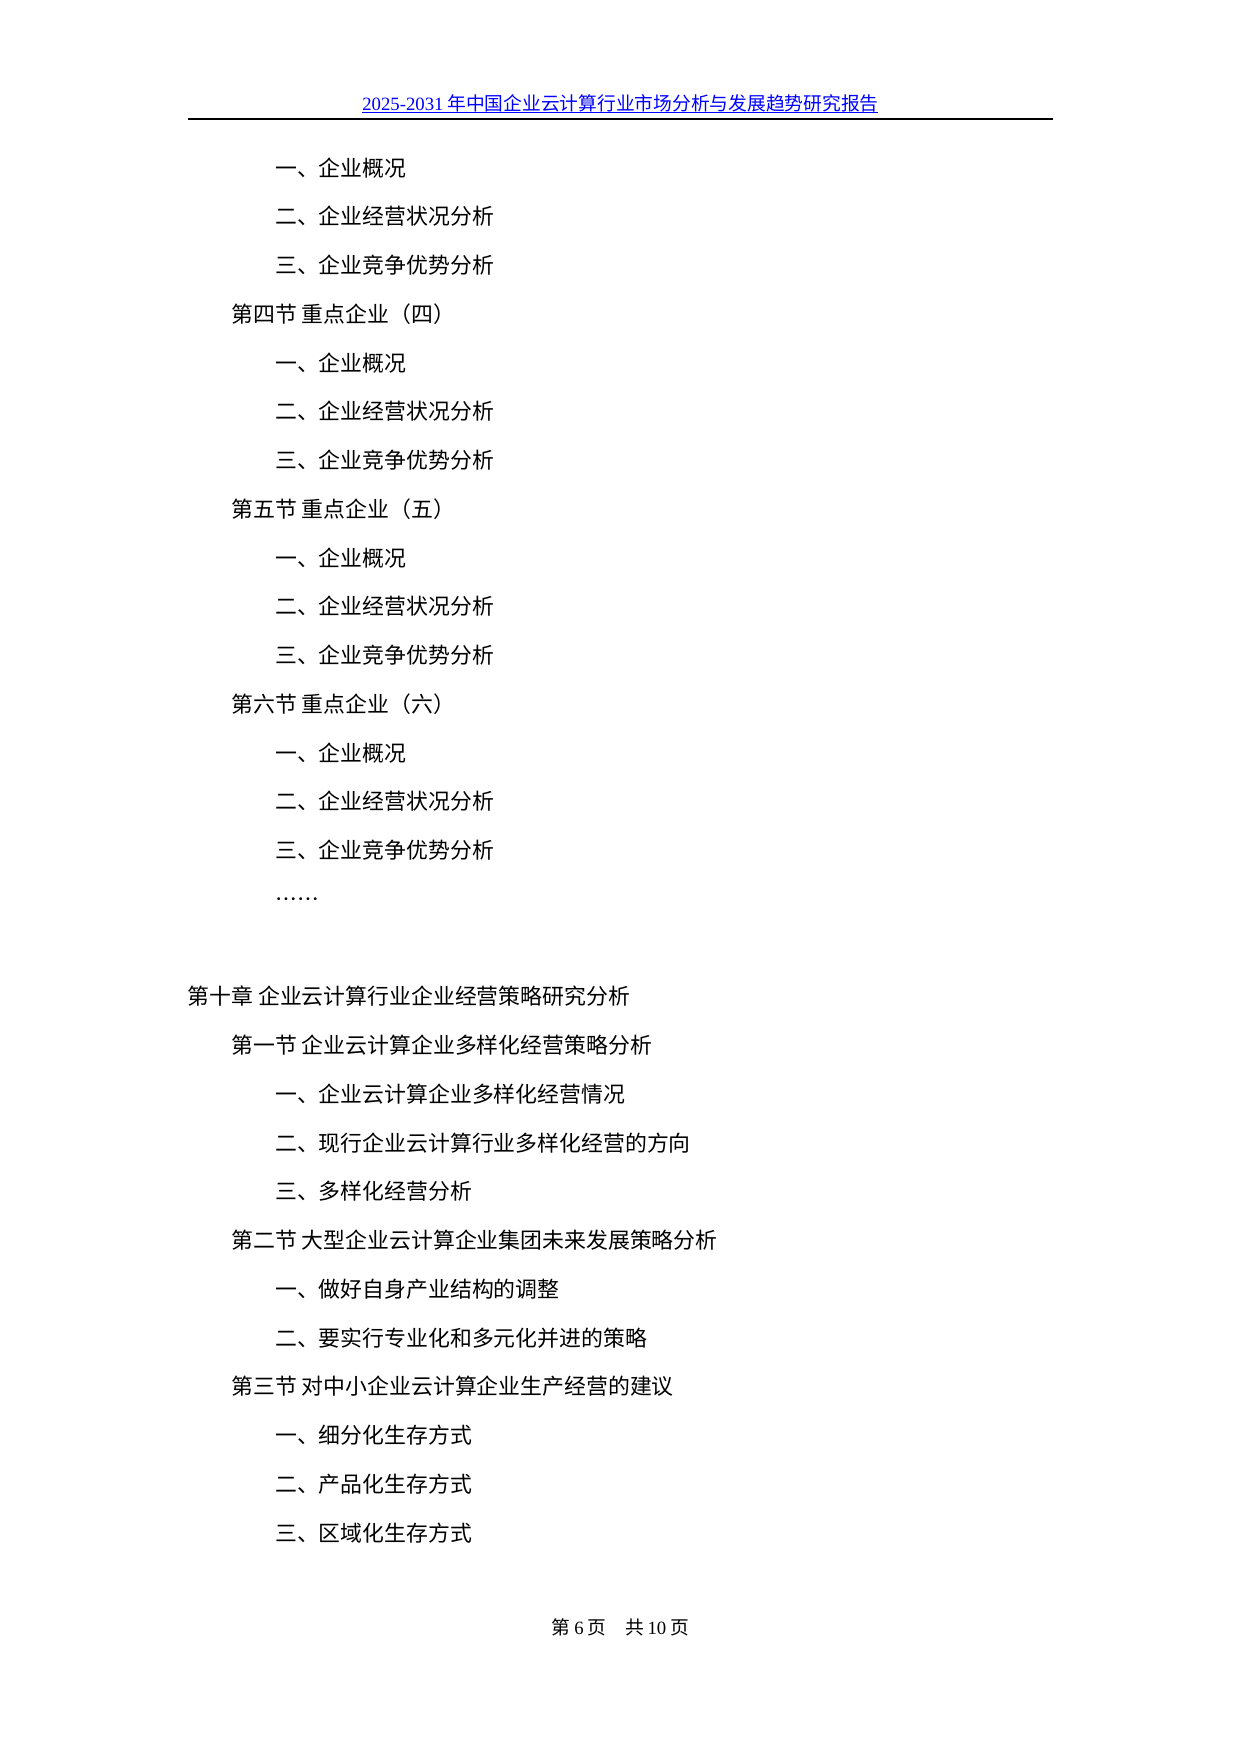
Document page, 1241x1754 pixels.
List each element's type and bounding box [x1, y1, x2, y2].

text [187, 150, 1053, 1548]
